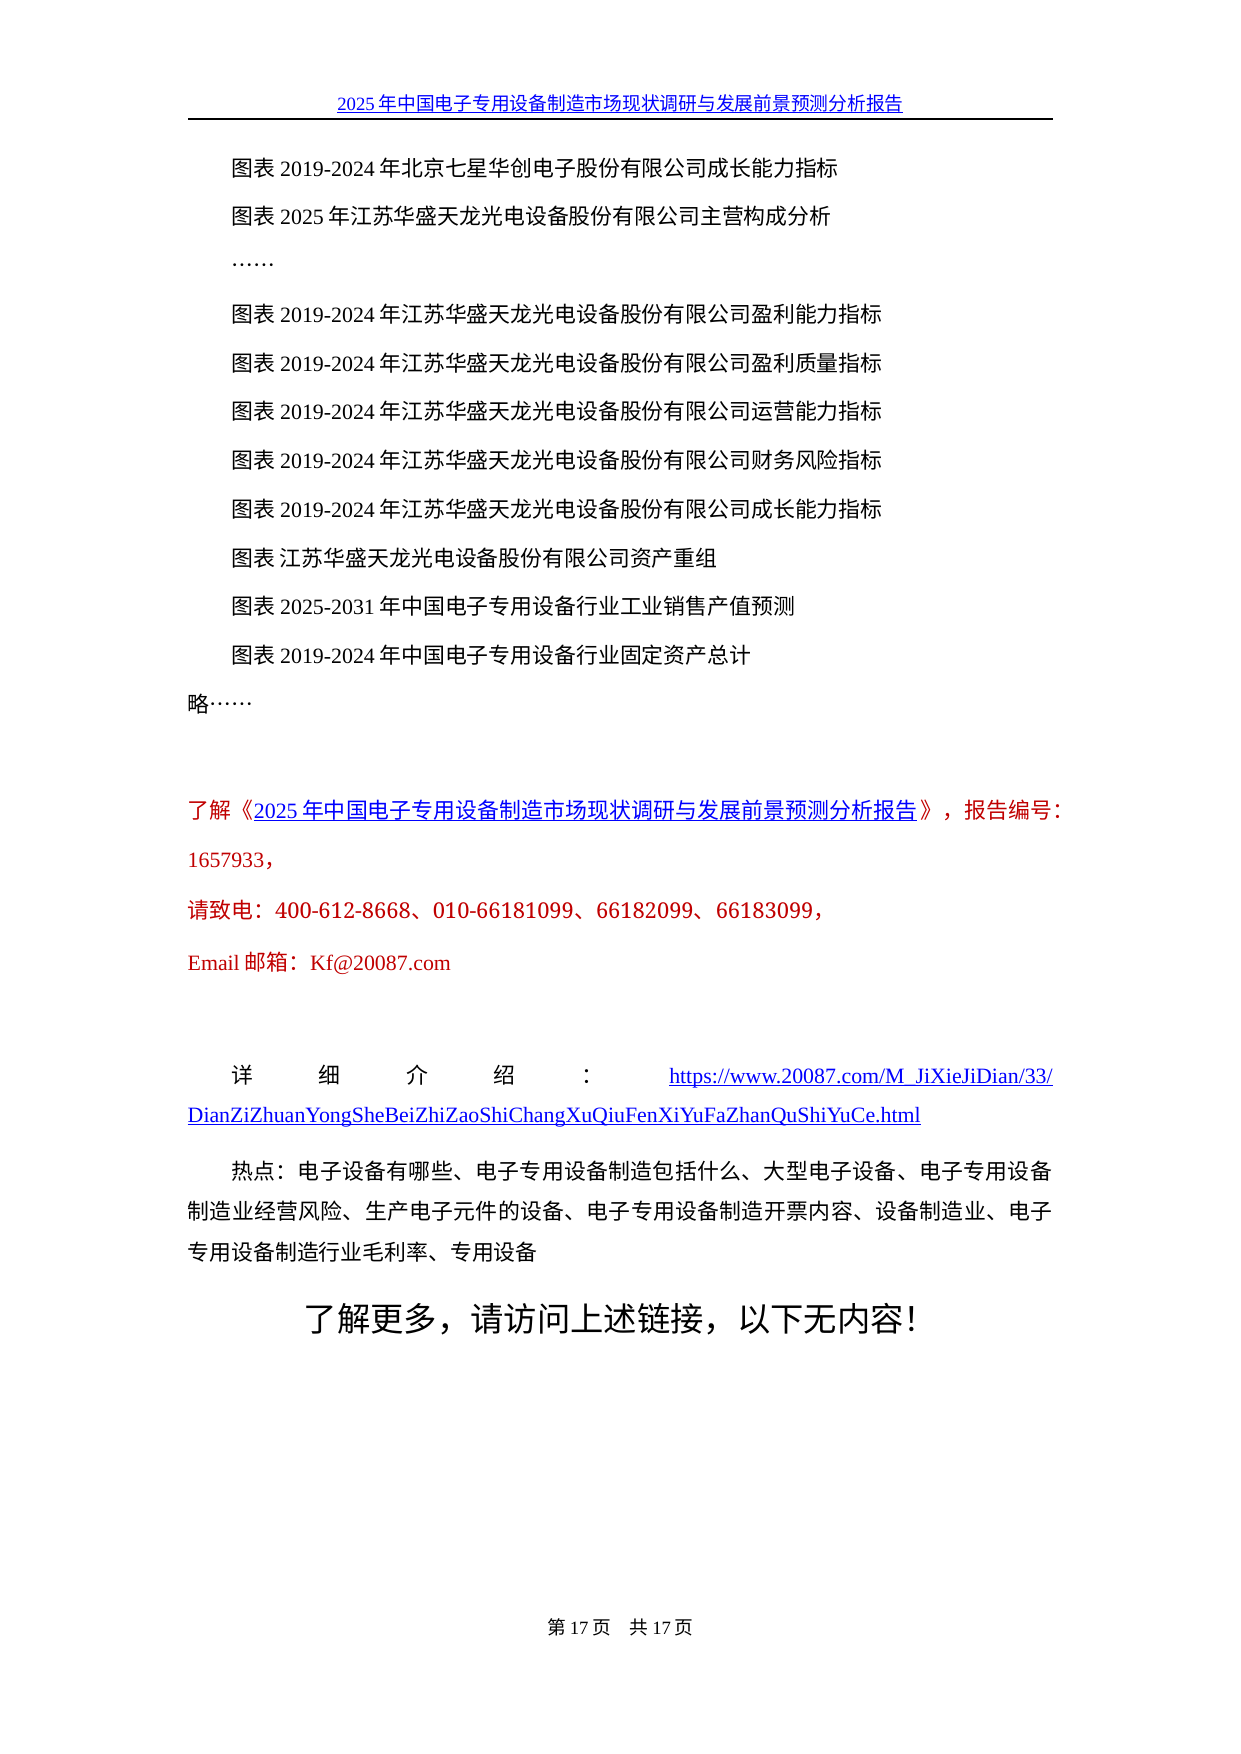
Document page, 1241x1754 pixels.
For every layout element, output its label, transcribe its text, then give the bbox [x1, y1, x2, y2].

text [187, 150, 1053, 719]
text 了解《2025年中国电子专用设备制造市场现状调研与发展前景预测分析报告》，报告编号：1657933， [187, 793, 1053, 874]
text 详细介绍：https://www.20087.com/M_JiXieJiDian/33/DianZiZhuanYongSheBeiZhiZaoShiChangXuQiuFenXiYuFaZhanQuShiYuCe.html [187, 1058, 1053, 1131]
text 请致电：400-612-8668、010-66181099、66182099、66183099， [187, 893, 1053, 926]
title 了解更多，请访问上述链接，以下无内容！ [187, 1284, 1053, 1349]
text 热点：电子设备有哪些、电子专用设备制造包括什么、大型电子设备、电子专用设备制造业经营风险、生产电子元件的设备、电子专用设备制造开票内容、设备制造业、电子专用设备制造行业毛利率、专用设备 [187, 1153, 1053, 1267]
text Email邮箱：Kf@20087.com [187, 945, 1053, 977]
